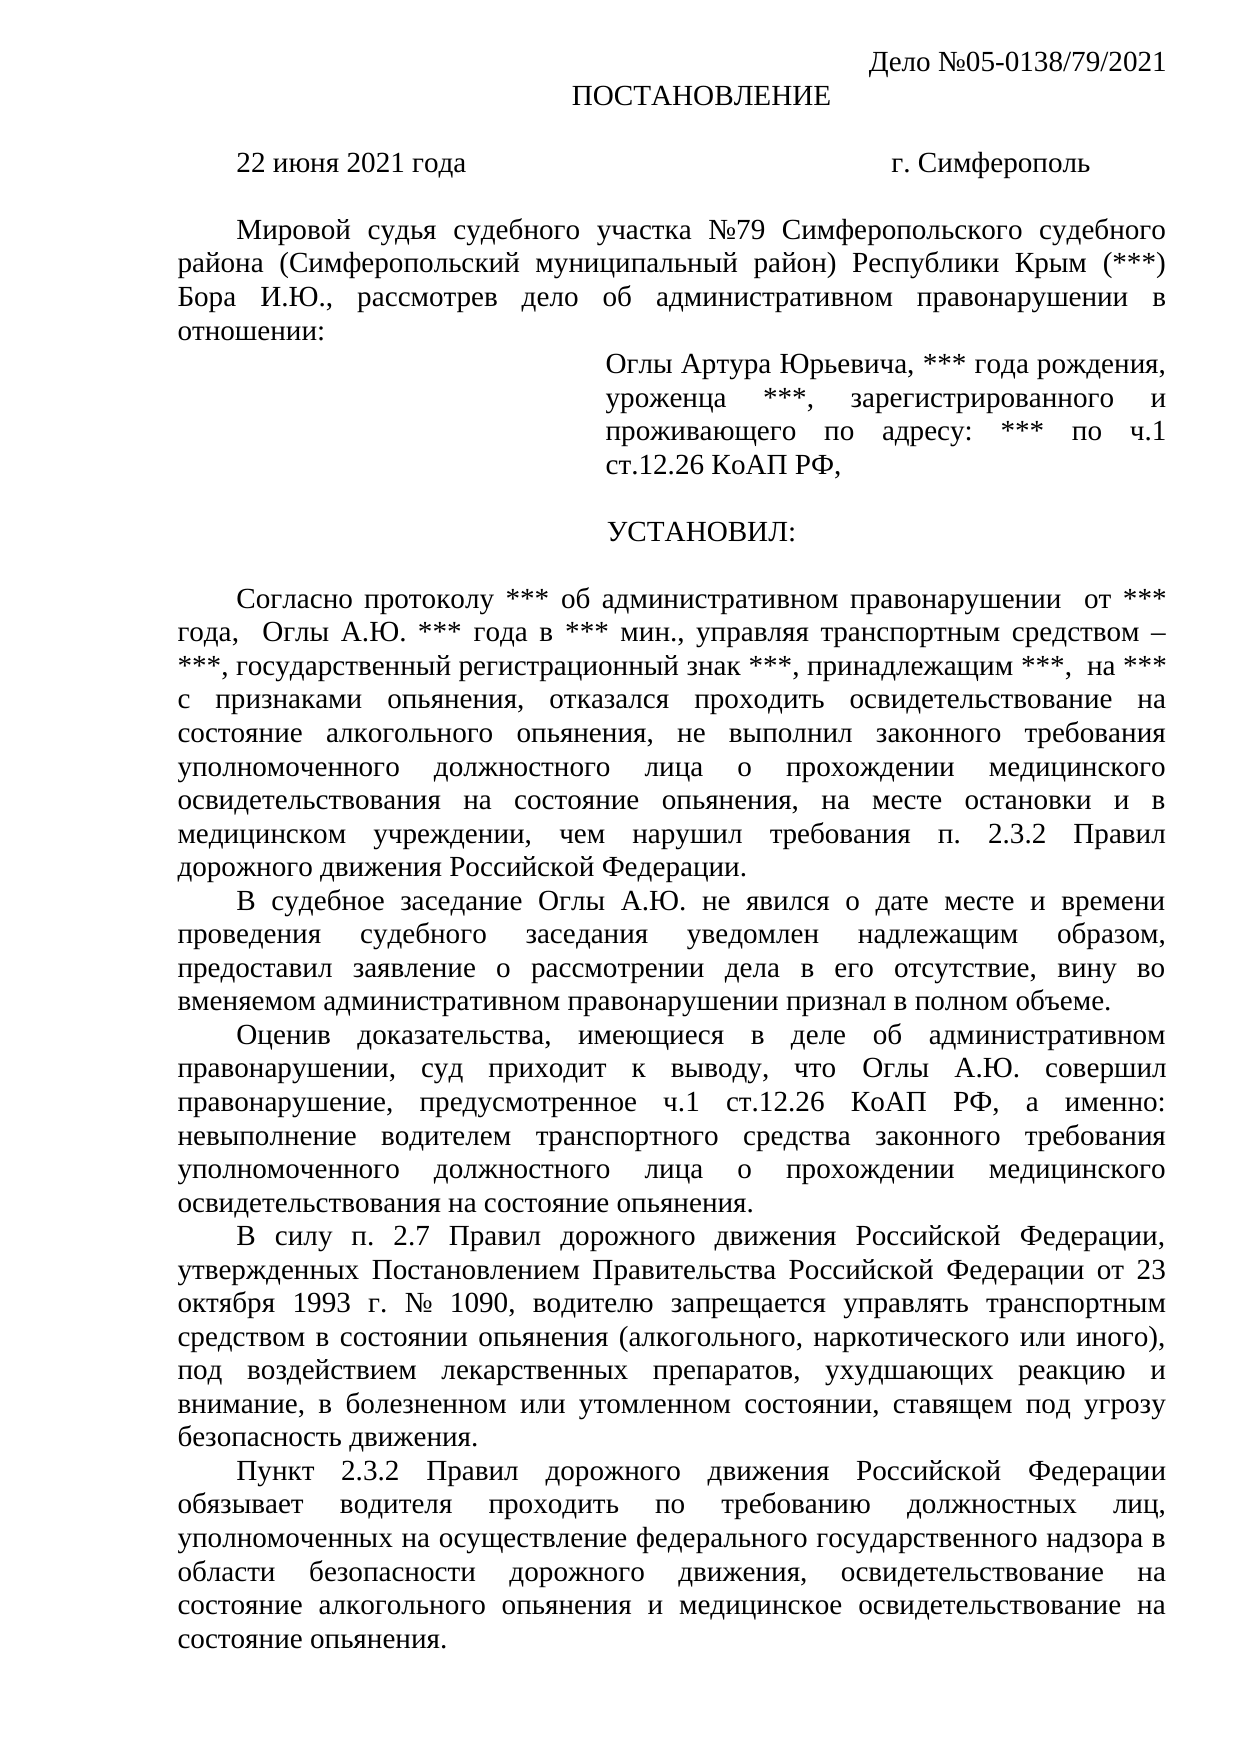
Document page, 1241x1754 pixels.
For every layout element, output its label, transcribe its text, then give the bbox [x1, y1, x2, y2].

text 22 июня 2021 года г. Симферополь [177, 145, 1167, 178]
text Дело №05-0138/79/2021 [177, 44, 1167, 78]
text В силу п. 2.7 Правил дорожного движения Российской Федерации, утвержденных Постановлением Правительства Российской Федерации от 23 октября 1993 г. № 1090, водителю запрещается управлять транспортным средством в состоянии опьянения (алкогольного, наркотического или иного), под воздействием лекарственных препаратов, ухудшающих реакцию и внимание, в болезненном или утомленном состоянии, ставящем под угрозу безопасность движения. [177, 1218, 1167, 1453]
text Оглы Артура Юрьевича, *** года рождения, уроженца ***, зарегистрированного и проживающего по адресу: *** по ч.1 ст.12.26 КоАП РФ, [605, 346, 1167, 480]
text Согласно протоколу *** об административном правонарушении от *** года, Оглы А.Ю. *** года в *** мин., управляя транспортным средством – ***, государственный регистрационный знак ***, принадлежащим ***, на *** с признаками опьянения, отказался проходить освидетельствование на состояние алкогольного опьянения, не выполнил законного требования уполномоченного должностного лица о прохождении медицинского освидетельствования на состояние опьянения, на месте остановки и в медицинском учреждении, чем нарушил требования п. 2.3.2 Правил дорожного движения Российской Федерации. [177, 581, 1167, 883]
text Пункт 2.3.2 Правил дорожного движения Российской Федерации обязывает водителя проходить по требованию должностных лиц, уполномоченных на осуществление федерального государственного надзора в области безопасности дорожного движения, освидетельствование на состояние алкогольного опьянения и медицинское освидетельствование на состояние опьянения. [177, 1453, 1167, 1654]
text УСТАНОВИЛ: [177, 514, 1167, 547]
text Оценив доказательства, имеющиеся в деле об административном правонарушении, суд приходит к выводу, что Оглы А.Ю. совершил правонарушение, предусмотренное ч.1 ст.12.26 КоАП РФ, а именно: невыполнение водителем транспортного средства законного требования уполномоченного должностного лица о прохождении медицинского освидетельствования на состояние опьянения. [177, 1017, 1167, 1218]
text ПОСТАНОВЛЕНИЕ [177, 78, 1167, 111]
text Мировой судья судебного участка №79 Симферопольского судебного района (Симферопольский муниципальный район) Республики Крым (***) Бора И.Ю., рассмотрев дело об административном правонарушении в отношении: [177, 212, 1167, 346]
text В судебное заседание Оглы А.Ю. не явился о дате месте и времени проведения судебного заседания уведомлен надлежащим образом, предоставил заявление о рассмотрении дела в его отсутствие, вину во вменяемом административном правонарушении признал в полном объеме. [177, 883, 1167, 1017]
